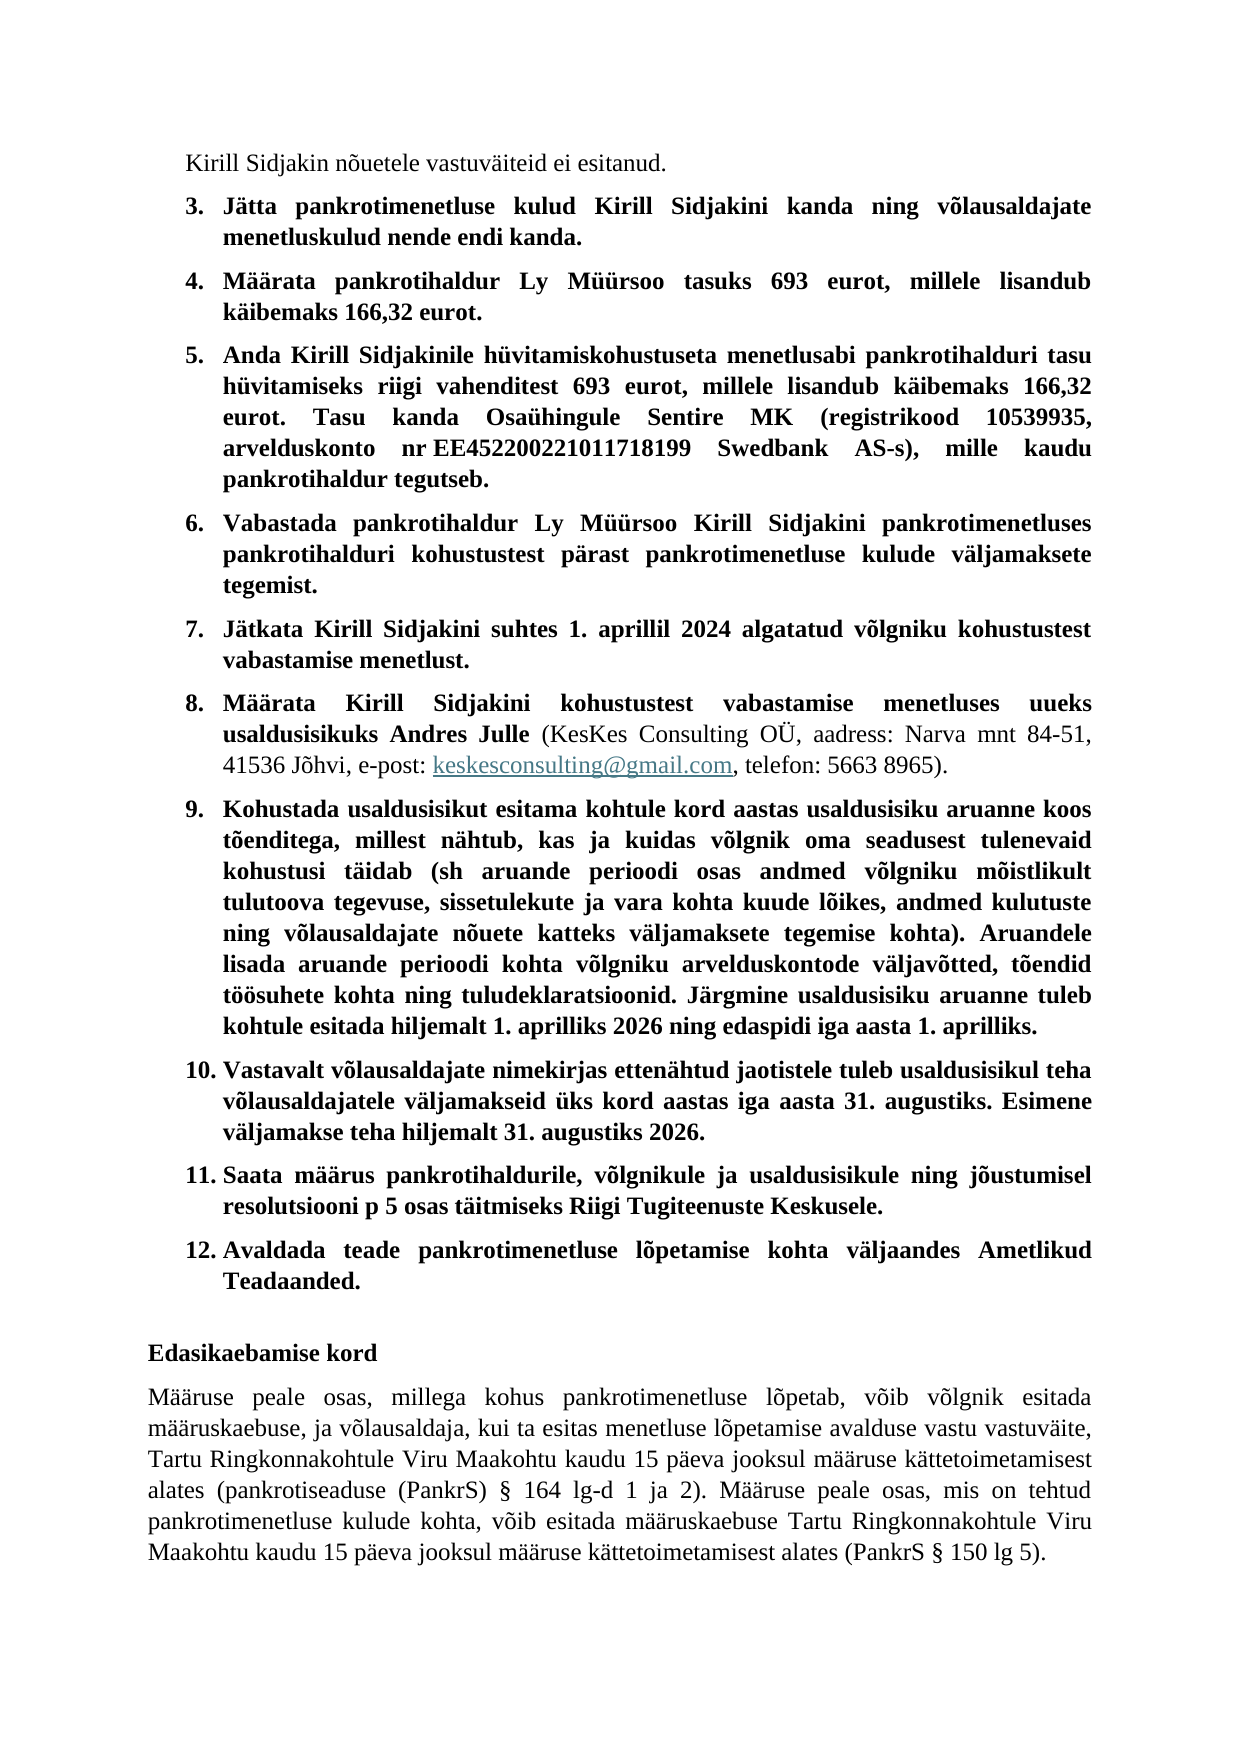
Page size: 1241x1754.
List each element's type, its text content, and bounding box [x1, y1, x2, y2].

list Kohustada usaldusisikut esitama kohtule kord aastas usaldusisiku aruanne koos tõenditega, millest nähtub, kas ja kuidas võlgnik oma seadusest tulenevaid kohustusi täidab (sh aruande perioodi osas andmed võlgniku mõistlikult tulutoova tegevuse, sissetulekute ja vara kohta kuude lõikes, andmed kulutuste ning võlausaldajate nõuete katteks väljamaksete tegemise kohta). Aruandele lisada aruande perioodi kohta võlgniku arvelduskontode väljavõtted, tõendid töösuhete kohta ning tuludeklaratsioonid. Järgmine usaldusisiku aruanne tuleb kohtule esitada hiljemalt 1. aprilliks 2026 ning edaspidi iga aasta 1. aprilliks. [185, 794, 1093, 1040]
list Jätkata Kirill Sidjakini suhtes 1. aprillil 2024 algatatud võlgniku kohustustest vabastamise menetlust. [185, 614, 1093, 673]
text Kirill Sidjakin nõuetele vastuväiteid ei esitanud. [148, 148, 1093, 176]
list Saata määrus pankrotihaldurile, võlgnikule ja usaldusisikule ning jõustumisel resolutsiooni p 5 osas täitmiseks Riigi Tugiteenuste Keskusele. [185, 1160, 1093, 1220]
text Määruse peale osas, millega kohus pankrotimenetluse lõpetab, võib võlgnik esitada määruskaebuse, ja võlausaldaja, kui ta esitas menetluse lõpetamise avalduse vastu vastuväite, Tartu Ringkonnakohtule Viru Maakohtu kaudu 15 päeva jooksul määruse kättetoimetamisest alates (pankrotiseaduse (PankrS) § 164 lg-d 1 ja 2). Määruse peale osas, mis on tehtud pankrotimenetluse kulude kohta, võib esitada määruskaebuse Tartu Ringkonnakohtule Viru Maakohtu kaudu 15 päeva jooksul määruse kättetoimetamisest alates (PankrS § 150 lg 5). [148, 1382, 1093, 1566]
list Avaldada teade pankrotimenetluse lõpetamise kohta väljaandes Ametlikud Teadaanded. [185, 1235, 1093, 1295]
list Määrata pankrotihaldur Ly Müürsoo tasuks 693 eurot, millele lisandub käibemaks 166,32 eurot. [185, 266, 1093, 326]
list Jätta pankrotimenetluse kulud Kirill Sidjakini kanda ning võlausaldajate menetluskulud nende endi kanda. [185, 191, 1093, 251]
list Anda Kirill Sidjakinile hüvitamiskohustuseta menetlusabi pankrotihalduri tasu hüvitamiseks riigi vahenditest 693 eurot, millele lisandub käibemaks 166,32 eurot. Tasu kanda Osaühingule Sentire MK (registrikood 10539935, arvelduskonto nr EE452200221011718199 Swedbank AS-s), mille kaudu pankrotihaldur tegutseb. [185, 340, 1093, 493]
list Määrata Kirill Sidjakini kohustustest vabastamise menetluses uueks usaldusisikuks Andres Julle (KesKes Consulting OÜ, aadress: Narva mnt 84-51, 41536 Jõhvi, e-post: keskesconsulting@gmail.com, telefon: 5663 8965). [185, 688, 1093, 779]
text Edasikaebamise kord [148, 1338, 1093, 1367]
list Vabastada pankrotihaldur Ly Müürsoo Kirill Sidjakini pankrotimenetluses pankrotihalduri kohustustest pärast pankrotimenetluse kulude väljamaksete tegemist. [185, 508, 1093, 599]
list Vastavalt võlausaldajate nimekirjas ettenähtud jaotistele tuleb usaldusisikul teha võlausaldajatele väljamakseid üks kord aastas iga aasta 31. augustiks. Esimene väljamakse teha hiljemalt 31. augustiks 2026. [185, 1055, 1093, 1146]
